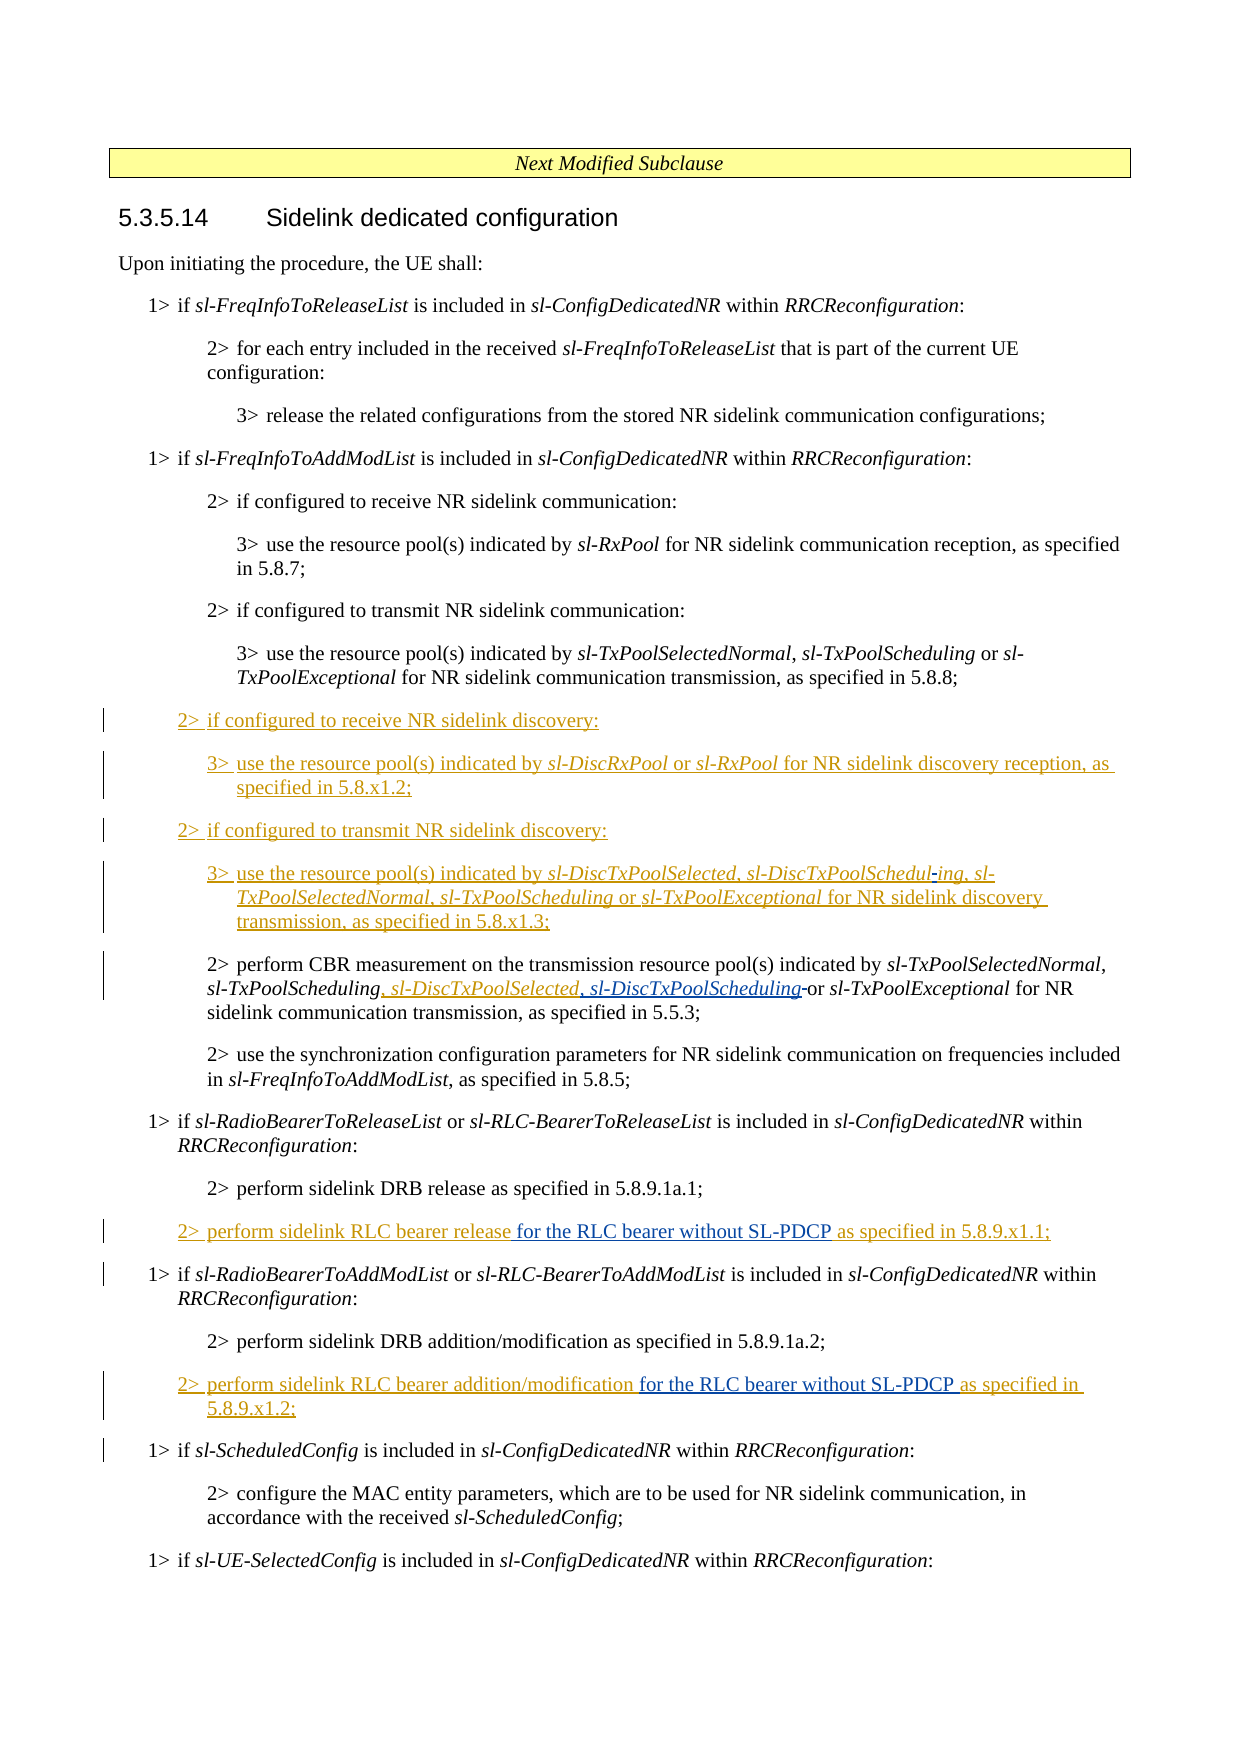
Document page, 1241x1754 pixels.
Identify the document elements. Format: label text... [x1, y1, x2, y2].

text 2> perform sidelink DRB release as specified in 5.8.9.1a.1; [207, 1176, 1122, 1200]
text Next Modified Subclause [110, 149, 1130, 177]
text 2> if configured to transmit NR sidelink communication: [207, 598, 1122, 622]
text 1> if sl-UE-SelectedConfig is included in sl-ConfigDedicatedNR within RRCReconfiguration: [148, 1548, 1122, 1572]
text 2> configure the MAC entity parameters, which are to be used for NR sidelink communication, in accordance with the received sl-ScheduledConfig; [207, 1481, 1122, 1529]
text 3> use the resource pool(s) indicated by sl-RxPool for NR sidelink communication reception, as specified in 5.8.7; [236, 531, 1122, 579]
text Upon initiating the procedure, the UE shall: [118, 251, 1122, 274]
text 2> perform CBR measurement on the transmission resource pool(s) indicated by sl-TxPoolSelectedNormal, sl-TxPoolSchedulingor sl-TxPoolExceptional for NR sidelink communication transmission, as specified in 5.5.3; [207, 951, 1122, 1024]
text 1> if sl-FreqInfoToAddModList is included in sl-ConfigDedicatedNR within RRCReconfiguration: [148, 446, 1122, 470]
text 1> if sl-RadioBearerToReleaseList or sl-RLC-BearerToReleaseList is included in sl-ConfigDedicatedNR within RRCReconfiguration: [148, 1109, 1122, 1157]
text 2> use the synchronization configuration parameters for NR sidelink communication on frequencies included in sl-FreqInfoToAddModList, as specified in 5.8.5; [207, 1042, 1122, 1091]
text 2> for each entry included in the received sl-FreqInfoToReleaseList that is part of the current UE configuration: [207, 336, 1122, 384]
text 1> if sl-FreqInfoToReleaseList is included in sl-ConfigDedicatedNR within RRCReconfiguration: [148, 293, 1122, 317]
text 2> perform sidelink DRB addition/modification as specified in 5.8.9.1a.2; [207, 1329, 1122, 1353]
subtitle 5.3.5.14 Sidelink dedicated configuration [118, 203, 1122, 232]
text 1> if sl-RadioBearerToAddModList or sl-RLC-BearerToAddModList is included in sl-ConfigDedicatedNR within RRCReconfiguration: [148, 1262, 1122, 1310]
text 3> use the resource pool(s) indicated by sl-TxPoolSelectedNormal, sl-TxPoolScheduling or sl-TxPoolExceptional for NR sidelink communication transmission, as specified in 5.8.8; [236, 641, 1122, 689]
text 1> if sl-ScheduledConfig is included in sl-ConfigDedicatedNR within RRCReconfiguration: [148, 1438, 1122, 1462]
text 3> release the related configurations from the stored NR sidelink communication configurations; [236, 403, 1122, 427]
text 2> if configured to receive NR sidelink communication: [207, 489, 1122, 513]
